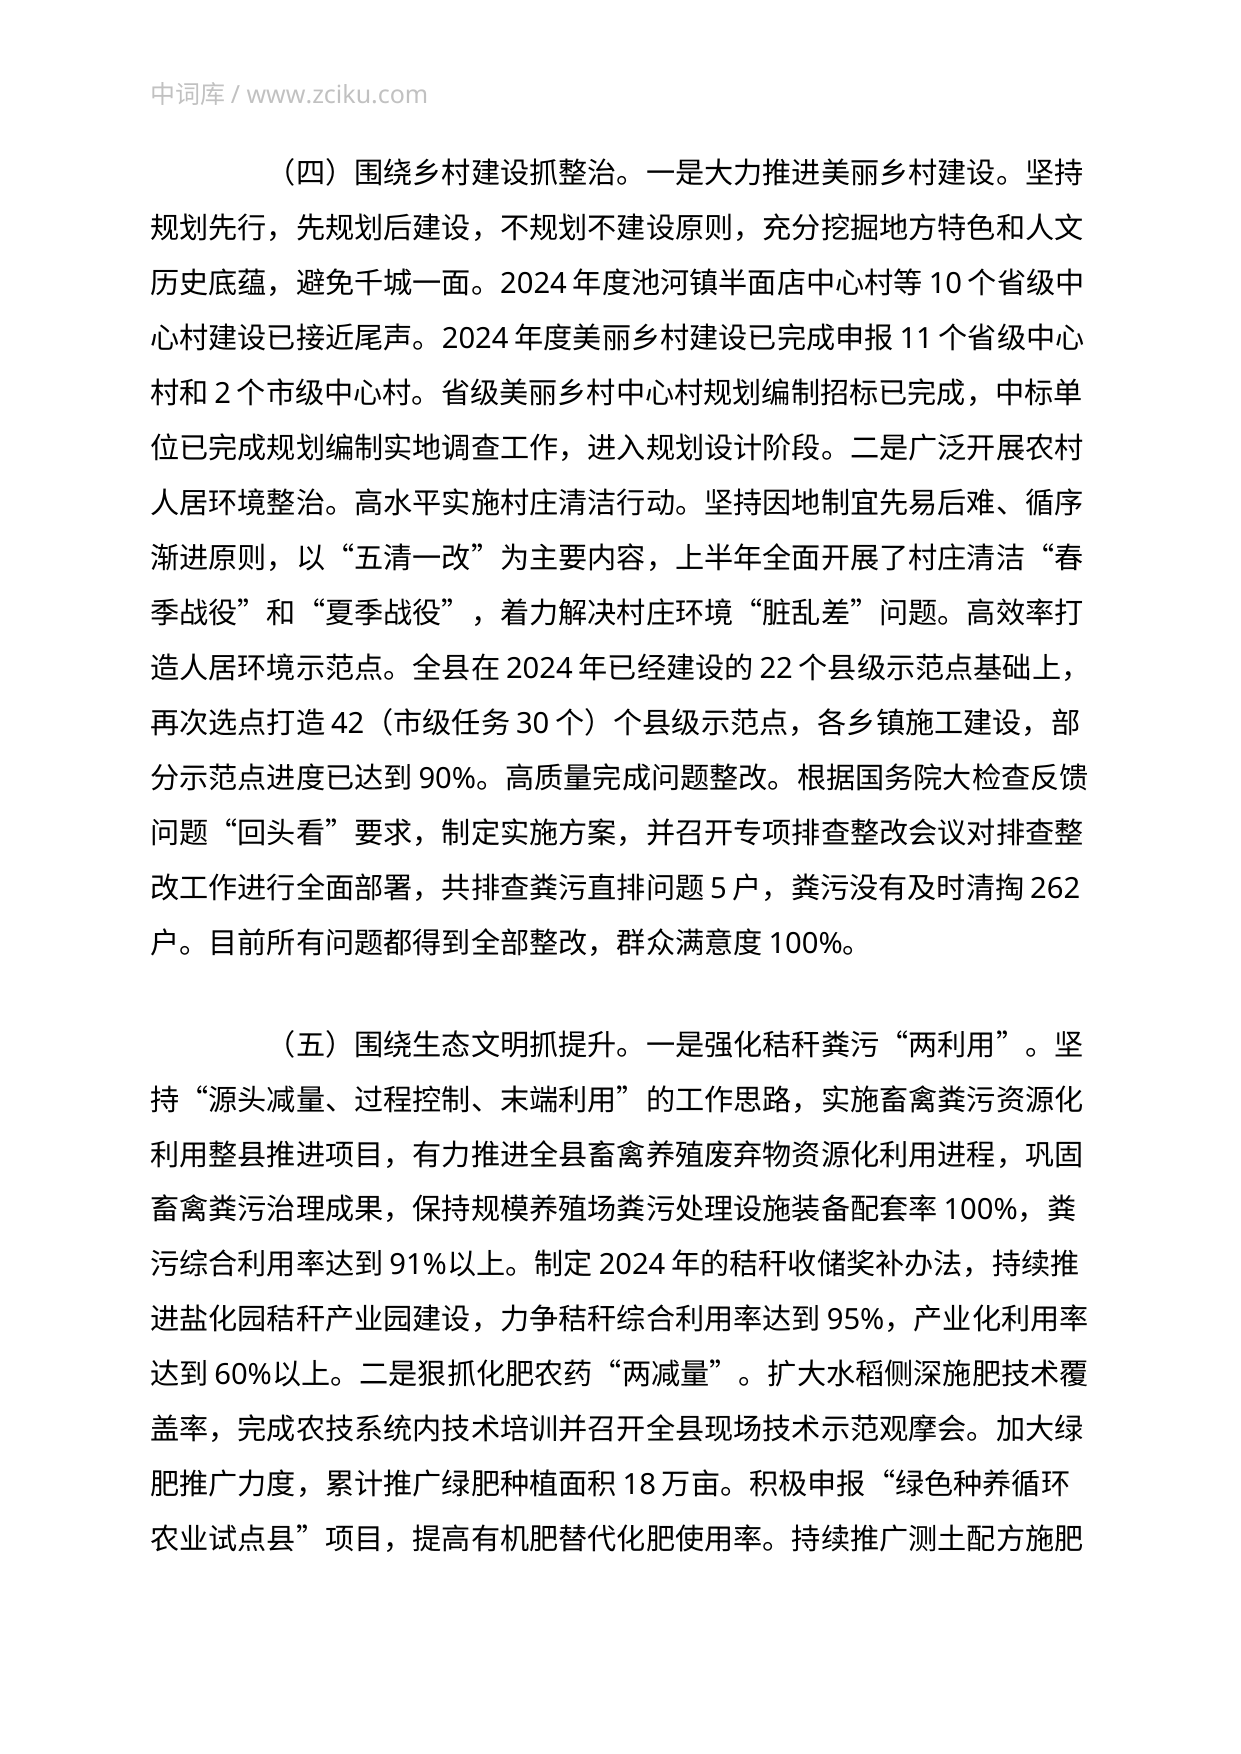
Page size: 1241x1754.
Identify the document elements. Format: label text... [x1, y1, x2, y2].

text （四）围绕乡村建设抓整治。一是大力推进美丽乡村建设。坚持规划先行，先规划后建设，不规划不建设原则，充分挖掘地方特色和人文历史底蕴，避免千城一面。2024年度池河镇半面店中心村等10个省级中心村建设已接近尾声。2024年度美丽乡村建设已完成申报11个省级中心村和2个市级中心村。省级美丽乡村中心村规划编制招标已完成，中标单位已完成规划编制实地调查工作，进入规划设计阶段。二是广泛开展农村人居环境整治。高水平实施村庄清洁行动。坚持因地制宜先易后难、循序渐进原则，以“五清一改”为主要内容，上半年全面开展了村庄清洁“春季战役”和“夏季战役”，着力解决村庄环境“脏乱差”问题。高效率打造人居环境示范点。全县在2024年已经建设的22个县级示范点基础上，再次选点打造42（市级任务30个）个县级示范点，各乡镇施工建设，部分示范点进度已达到90%。高质量完成问题整改。根据国务院大检查反馈问题“回头看”要求，制定实施方案，并召开专项排查整改会议对排查整改工作进行全面部署，共排查粪污直排问题5户，粪污没有及时清掏262户。目前所有问题都得到全部整改，群众满意度100%。 [150, 150, 1090, 962]
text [150, 1021, 1090, 1558]
